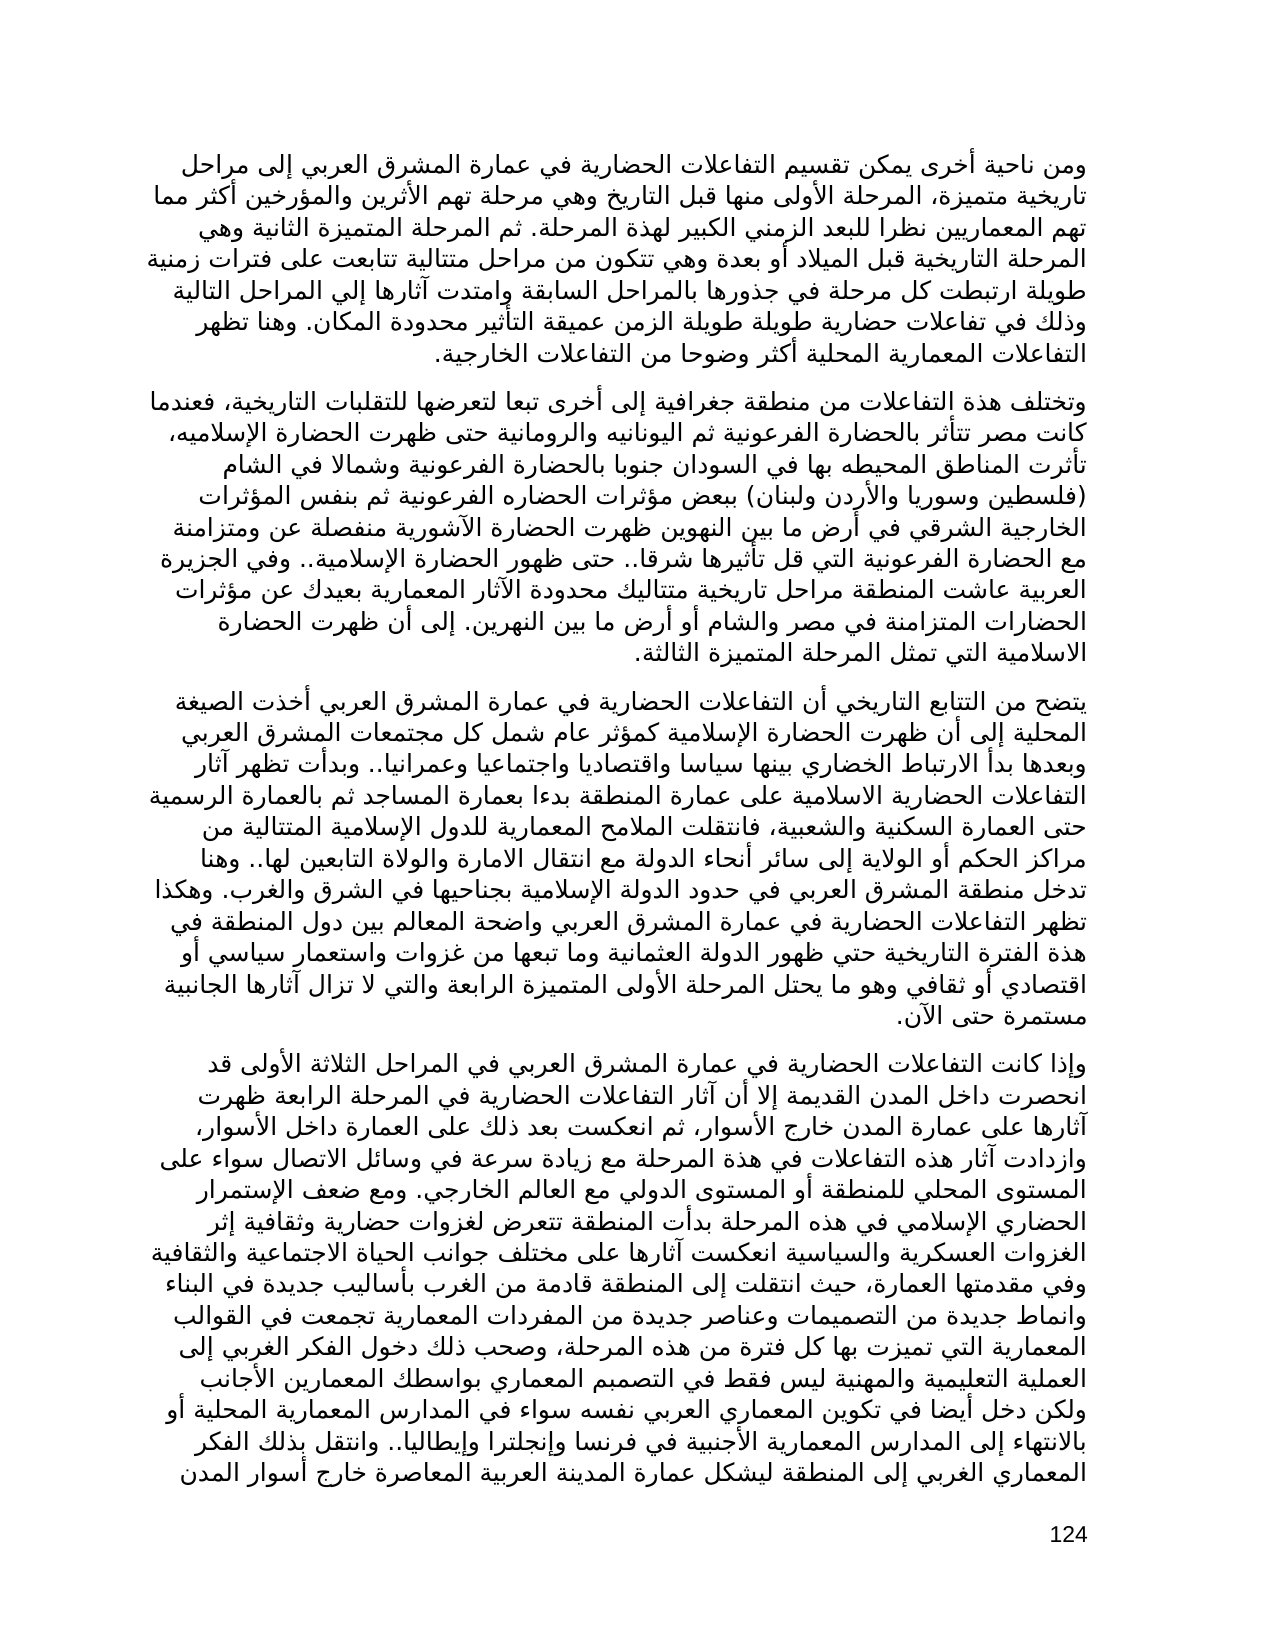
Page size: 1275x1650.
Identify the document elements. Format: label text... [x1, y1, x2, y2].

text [141, 1049, 1087, 1487]
text وتختلف هذة التفاعلات من منطقة جغرافية إلى أخرى تبعا لتعرضها للتقلبات التاريخية، فعندما كانت مصر تتأثر بالحضارة الفرعونية ثم اليونانيه والرومانية حتى ظهرت الحضارة الإسلاميه، تأثرت المناطق المحيطه بها في السودان جنوبا بالحضارة الفرعونية وشمالا في الشام (فلسطين وسوريا والأردن ولبنان) ببعض مؤثرات الحضاره الفرعونية ثم بنفس المؤثرات الخارجية الشرقي في أرض ما بين النهوين ظهرت الحضارة الآشورية منفصلة عن ومتزامنة مع الحضارة الفرعونية التي قل تأثيرها شرقا.. حتى ظهور الحضارة الإسلامية.. وفي الجزيرة العربية عاشت المنطقة مراحل تاريخية متتاليك محدودة الآثار المعمارية بعيدك عن مؤثرات الحضارات المتزامنة في مصر والشام أو أرض ما بين النهرين. إلى أن ظهرت الحضارة الاسلامية التي تمثل المرحلة المتميزة الثالثة. [141, 387, 1087, 668]
text ومن ناحية أخرى يمكن تقسيم التفاعلات الحضارية في عمارة المشرق العربي إلى مراحل تاريخية متميزة، المرحلة الأولى منها قبل التاريخ وهي مرحلة تهم الأثرين والمؤرخين أكثر مما تهم المعماريين نظرا للبعد الزمني الكبير لهذة المرحلة. ثم المرحلة المتميزة الثانية وهي المرحلة التاريخية قبل الميلاد أو بعدة وهي تتكون من مراحل متتالية تتابعت على فترات زمنية طويلة ارتبطت كل مرحلة في جذورها بالمراحل السابقة وامتدت آثارها إلي المراحل التالية وذلك في تفاعلات حضارية طويلة طويلة الزمن عميقة التأثير محدودة المكان. وهنا تظهر التفاعلات المعمارية المحلية أكثر وضوحا من التفاعلات الخارجية. [141, 150, 1087, 368]
text يتضح من التتابع التاريخي أن التفاعلات الحضارية في عمارة المشرق العربي أخذت الصيغة المحلية إلى أن ظهرت الحضارة الإسلامية كمؤثر عام شمل كل مجتمعات المشرق العربي وبعدها بدأ الارتباط الخضاري بينها سياسا واقتصاديا واجتماعيا وعمرانيا.. وبدأت تظهر آثار التفاعلات الحضارية الاسلامية على عمارة المنطقة بدءا بعمارة المساجد ثم بالعمارة الرسمية حتى العمارة السكنية والشعبية، فانتقلت الملامح المعمارية للدول الإسلامية المتتالية من مراكز الحكم أو الولاية إلى سائر أنحاء الدولة مع انتقال الامارة والولاة التابعين لها.. وهنا تدخل منطقة المشرق العربي في حدود الدولة الإسلامية بجناحيها في الشرق والغرب. وهكذا تظهر التفاعلات الحضارية في عمارة المشرق العربي واضحة المعالم بين دول المنطقة في هذة الفترة التاريخية حتي ظهور الدولة العثمانية وما تبعها من غزوات واستعمار سياسي أو اقتصادي أو ثقافي وهو ما يحتل المرحلة الأولى المتميزة الرابعة والتي لا تزال آثارها الجانبية مستمرة حتى الآن. [141, 687, 1087, 1030]
